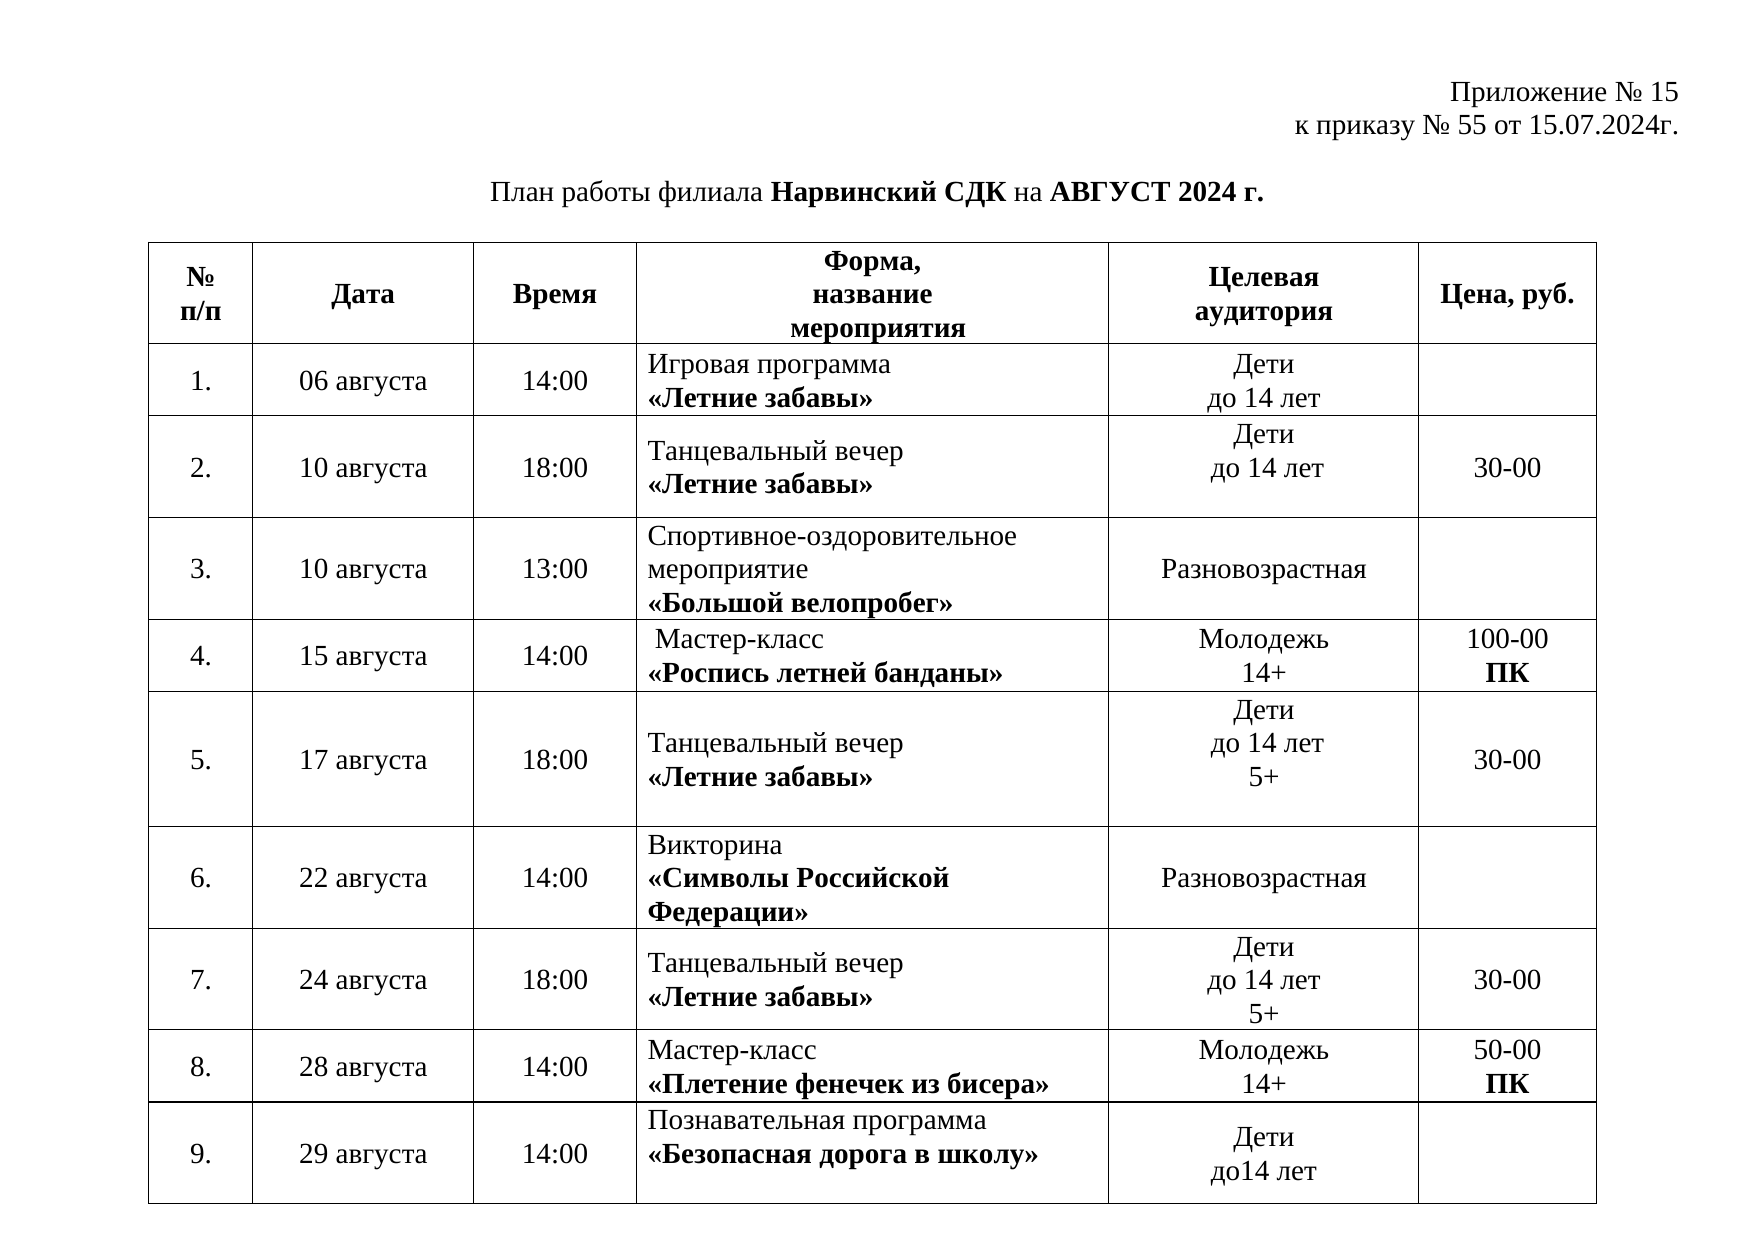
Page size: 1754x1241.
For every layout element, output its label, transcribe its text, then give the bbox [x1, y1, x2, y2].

table_cell 7. [149, 929, 252, 1029]
table_cell 14:00 [474, 827, 636, 928]
table_cell 22 августа [253, 827, 473, 928]
table_cell Дети до14 лет [1109, 1103, 1418, 1203]
table_cell 4. [149, 620, 252, 691]
table_cell 10 августа [253, 416, 473, 517]
text Приложение № 15 [75, 74, 1679, 107]
table_cell 18:00 [474, 929, 636, 1029]
table_cell [1419, 1103, 1596, 1203]
table_cell Мастер-класс «Роспись летней банданы» [637, 620, 1108, 691]
table_cell 30-00 [1419, 929, 1596, 1029]
table_cell Дети до 14 лет 5+ [1109, 929, 1418, 1029]
table_cell Разновозрастная [1109, 518, 1418, 619]
table_cell 14:00 [474, 344, 636, 415]
table_cell Мастер-класс «Плетение фенечек из бисера» [637, 1030, 1108, 1101]
table_cell 06 августа [253, 344, 473, 415]
table_header Время [474, 243, 636, 343]
table_cell Познавательная программа «Безопасная дорога в школу» [637, 1103, 1108, 1203]
table_header Целевая аудитория [1109, 243, 1418, 343]
table_cell 17 августа [253, 692, 473, 826]
table_cell 29 августа [253, 1103, 473, 1203]
table_header Форма, название мероприятия [637, 243, 1108, 343]
table_cell 18:00 [474, 416, 636, 517]
table_cell Дети до 14 лет [1109, 344, 1418, 415]
table_cell Дети до 14 лет 5+ [1109, 692, 1418, 826]
table_header Цена, руб. [1419, 243, 1596, 343]
table_header № п/п [149, 243, 252, 343]
table_cell 2. [149, 416, 252, 517]
table_cell Танцевальный вечер «Летние забавы» [637, 929, 1108, 1029]
table_cell 28 августа [253, 1030, 473, 1101]
table_cell 50-00 ПК [1419, 1030, 1596, 1101]
table_cell 8. [149, 1030, 252, 1101]
table_cell 1. [149, 344, 252, 415]
table_cell 30-00 [1419, 416, 1596, 517]
table_cell 18:00 [474, 692, 636, 826]
table_cell 6. [149, 827, 252, 928]
table_cell 24 августа [253, 929, 473, 1029]
table_cell Викторина «Символы Российской Федерации» [637, 827, 1108, 928]
table_cell Молодежь 14+ [1109, 1030, 1418, 1101]
table_cell Танцевальный вечер «Летние забавы» [637, 692, 1108, 826]
table_cell 100-00 ПК [1419, 620, 1596, 691]
table_cell 14:00 [474, 620, 636, 691]
table_cell Игровая программа «Летние забавы» [637, 344, 1108, 415]
table_cell Разновозрастная [1109, 827, 1418, 928]
text План работы филиала Нарвинский СДК на АВГУСТ 2024 г. [75, 174, 1679, 208]
table_cell 10 августа [253, 518, 473, 619]
table_cell 9. [149, 1103, 252, 1203]
table_cell [1419, 344, 1596, 415]
table_cell Молодежь 14+ [1109, 620, 1418, 691]
table_header Дата [253, 243, 473, 343]
table_cell 3. [149, 518, 252, 619]
table_cell 13:00 [474, 518, 636, 619]
table_cell Танцевальный вечер «Летние забавы» [637, 416, 1108, 517]
table_cell [1419, 518, 1596, 619]
table_cell 15 августа [253, 620, 473, 691]
table_cell Дети до 14 лет [1109, 416, 1418, 517]
table_cell Спортивное-оздоровительное мероприятие «Большой велопробег» [637, 518, 1108, 619]
table_cell 14:00 [474, 1103, 636, 1203]
table_cell [1419, 827, 1596, 928]
table_cell 14:00 [474, 1030, 636, 1101]
table_cell 5. [149, 692, 252, 826]
table_cell 30-00 [1419, 692, 1596, 826]
text к приказу № 55 от 15.07.2024г. [75, 107, 1679, 141]
